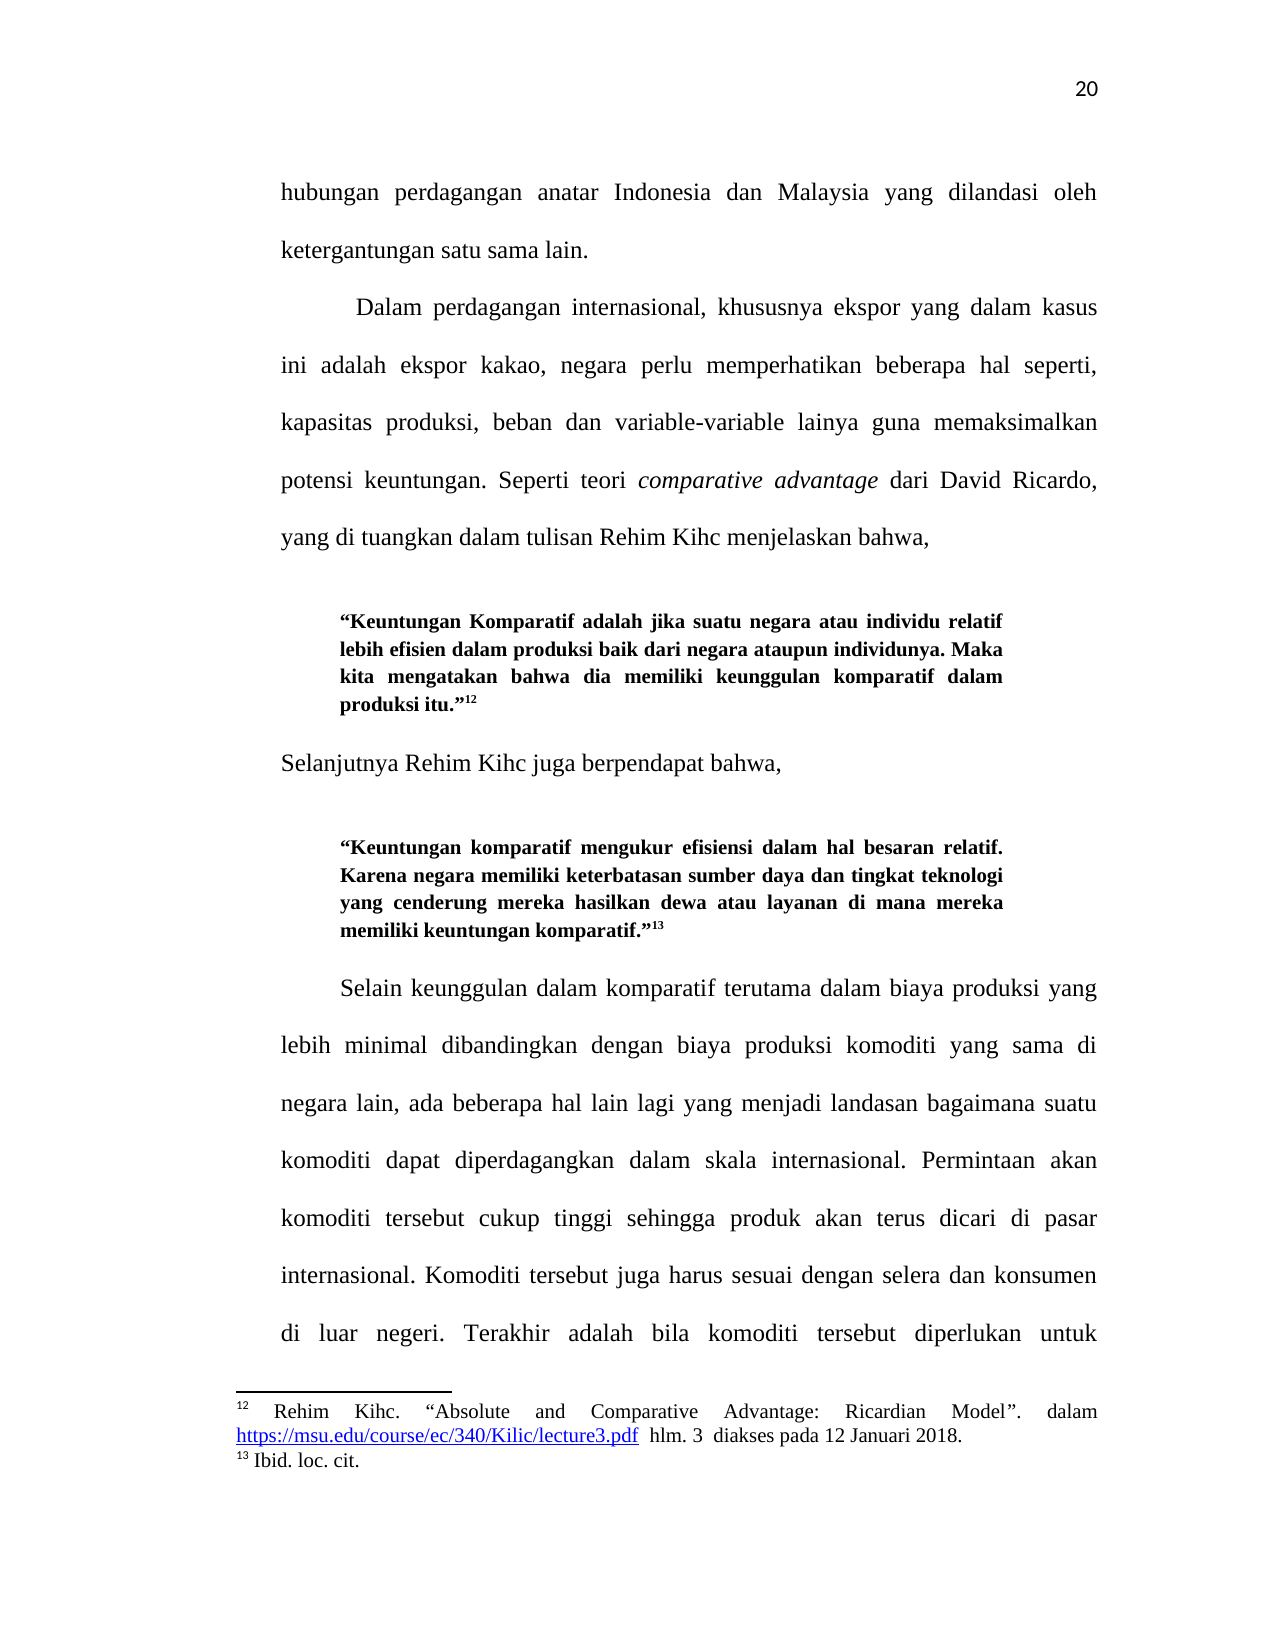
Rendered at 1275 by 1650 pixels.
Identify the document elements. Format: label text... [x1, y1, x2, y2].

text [281, 973, 1098, 1347]
text “Keuntungan komparatif mengukur efisiensi dalam hal besaran relatif. Karena negara memiliki keterbatasan sumber daya dan tingkat teknologi yang cenderung mereka hasilkan dewa atau layanan di mana mereka memiliki keuntungan komparatif.” [340, 835, 1004, 942]
text Selanjutnya Rehim Kihc juga berpendapat bahwa, [281, 748, 1098, 777]
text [281, 177, 1098, 263]
text “Keuntungan Komparatif adalah jika suatu negara atau individu relatif lebih efisien dalam produksi baik dari negara ataupun individunya. Maka kita mengatakan bahwa dia memiliki keunggulan komparatif dalam produksi itu.” [339, 609, 1004, 716]
text Dalam perdagangan internasional, khususnya ekspor yang dalam kasus ini adalah ekspor kakao, negara perlu memperhatikan beberapa hal seperti, kapasitas produksi, beban dan variable-variable lainya guna memaksimalkan potensi keuntungan. Seperti teori comparative advantage dari David Ricardo, yang di tuangkan dalam tulisan Rehim Kihc menjelaskan bahwa, [281, 292, 1098, 551]
